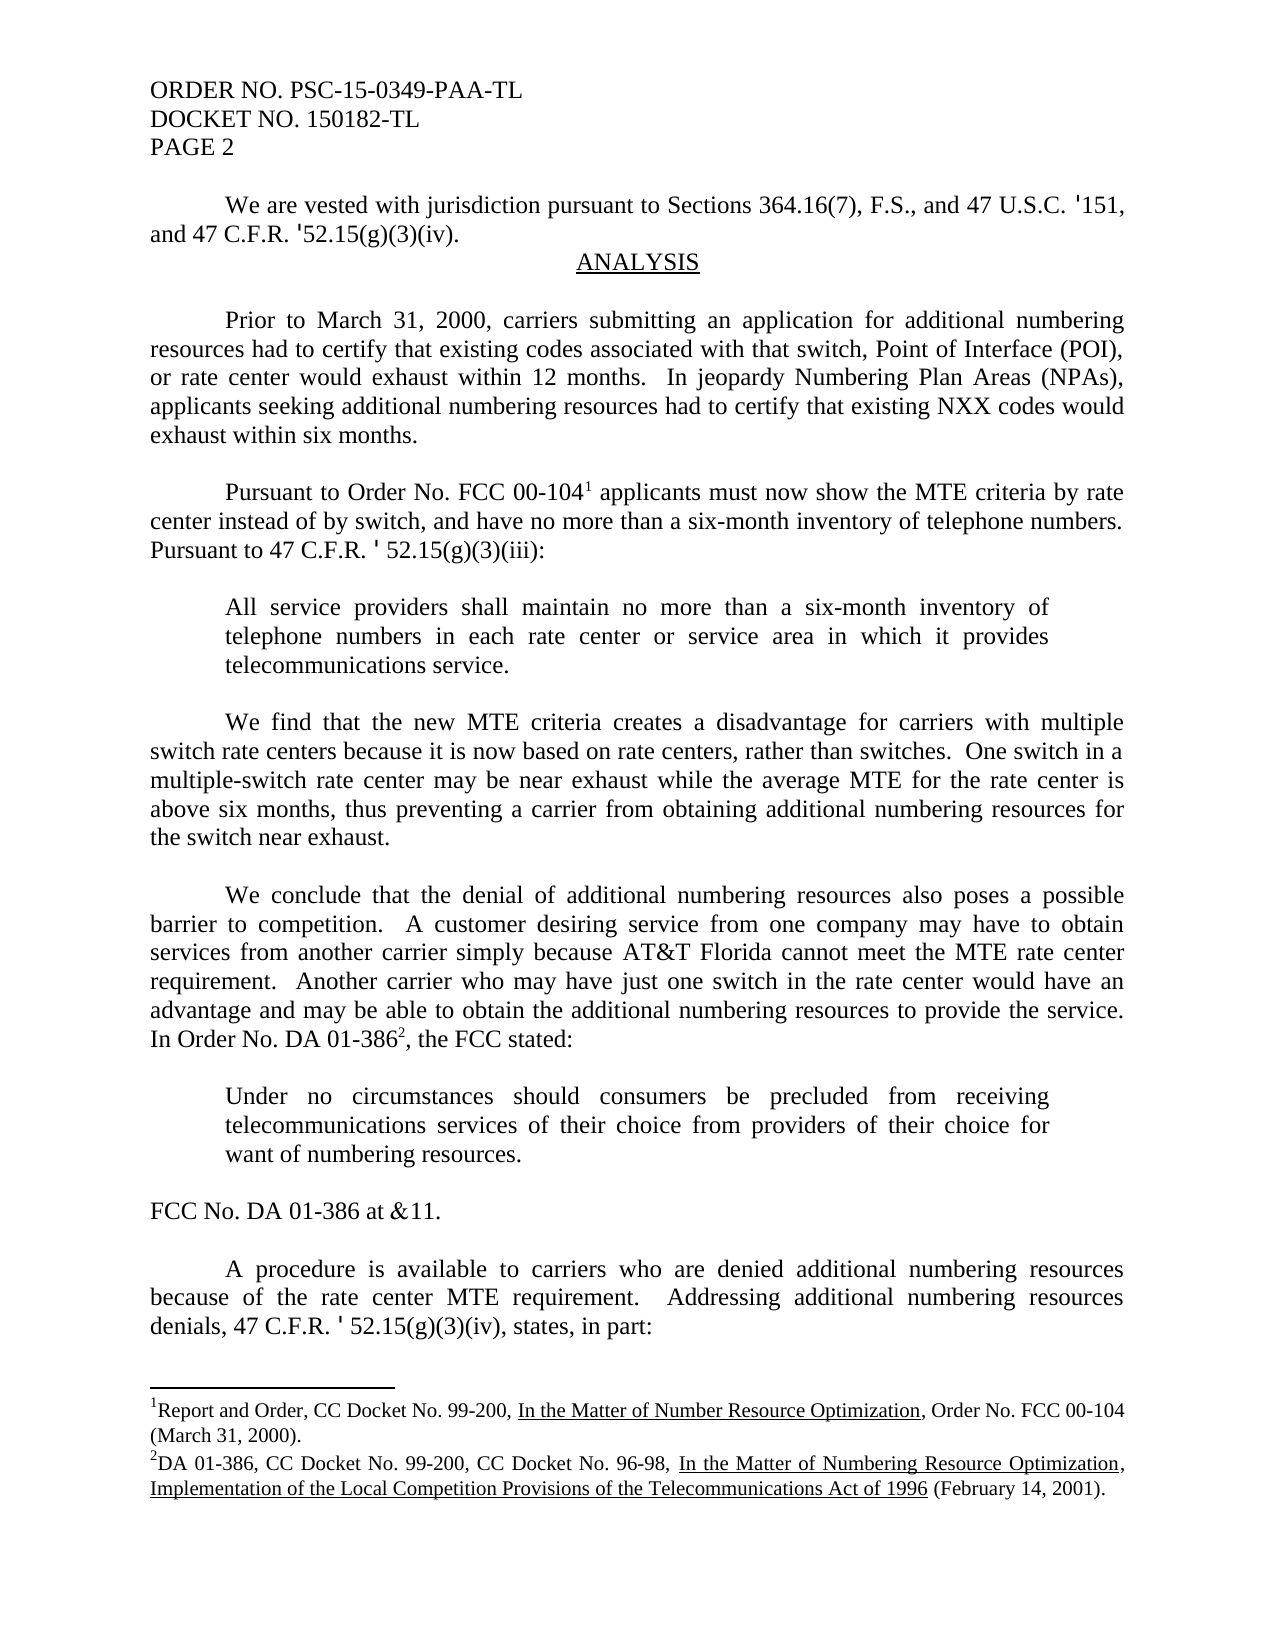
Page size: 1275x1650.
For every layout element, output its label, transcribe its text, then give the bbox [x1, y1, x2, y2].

text FCC No. DA 01-386 at 11. [150, 1196, 1125, 1225]
text Under no circumstances should consumers be precluded from receiving telecommunications services of their choice from providers of their choice for want of numbering resources. [225, 1081, 1050, 1167]
text ANALYSIS [150, 247, 1125, 276]
text We find that the new MTE criteria creates a disadvantage for carriers with multiple switch rate centers because it is now based on rate centers, rather than switches. One switch in a multiple-switch rate center may be near exhaust while the average MTE for the rate center is above six months, thus preventing a carrier from obtaining additional numbering resources for the switch near exhaust. [150, 707, 1125, 851]
text All service providers shall maintain no more than a six-month inventory of telephone numbers in each rate center or service area in which it provides telecommunications service. [225, 592, 1050, 679]
text Prior to March 31, 2000, carriers submitting an application for additional numbering resources had to certify that existing codes associated with that switch, Point of Interface (POI), or rate center would exhaust within 12 months. In jeopardy Numbering Plan Areas (NPAs), applicants seeking additional numbering resources had to certify that existing NXX codes would exhaust within six months. [150, 305, 1125, 449]
text A procedure is available to carriers who are denied additional numbering resources because of the rate center MTE requirement. Addressing additional numbering resources denials, 47 C.F.R. 52.15(g)(3)(iv), states, in part: [150, 1254, 1125, 1340]
text We conclude that the denial of additional numbering resources also poses a possible barrier to competition. A customer desiring service from one company may have to obtain services from another carrier simply because AT&T Florida cannot meet the MTE rate center requirement. Another carrier who may have just one switch in the rate center would have an advantage and may be able to obtain the additional numbering resources to provide the service. In Order No. DA 01-386, the FCC stated: [150, 880, 1125, 1052]
text Pursuant to Order No. FCC 00-104 applicants must now show the MTE criteria by rate center instead of by switch, and have no more than a six-month inventory of telephone numbers. Pursuant to 47 C.F.R. 52.15(g)(3)(iii): [150, 477, 1125, 564]
text We are vested with jurisdiction pursuant to Sections 364.16(7), F.S., and 47 U.S.C. 151, and 47 C.F.R. 52.15(g)(3)(iv). [150, 190, 1125, 247]
